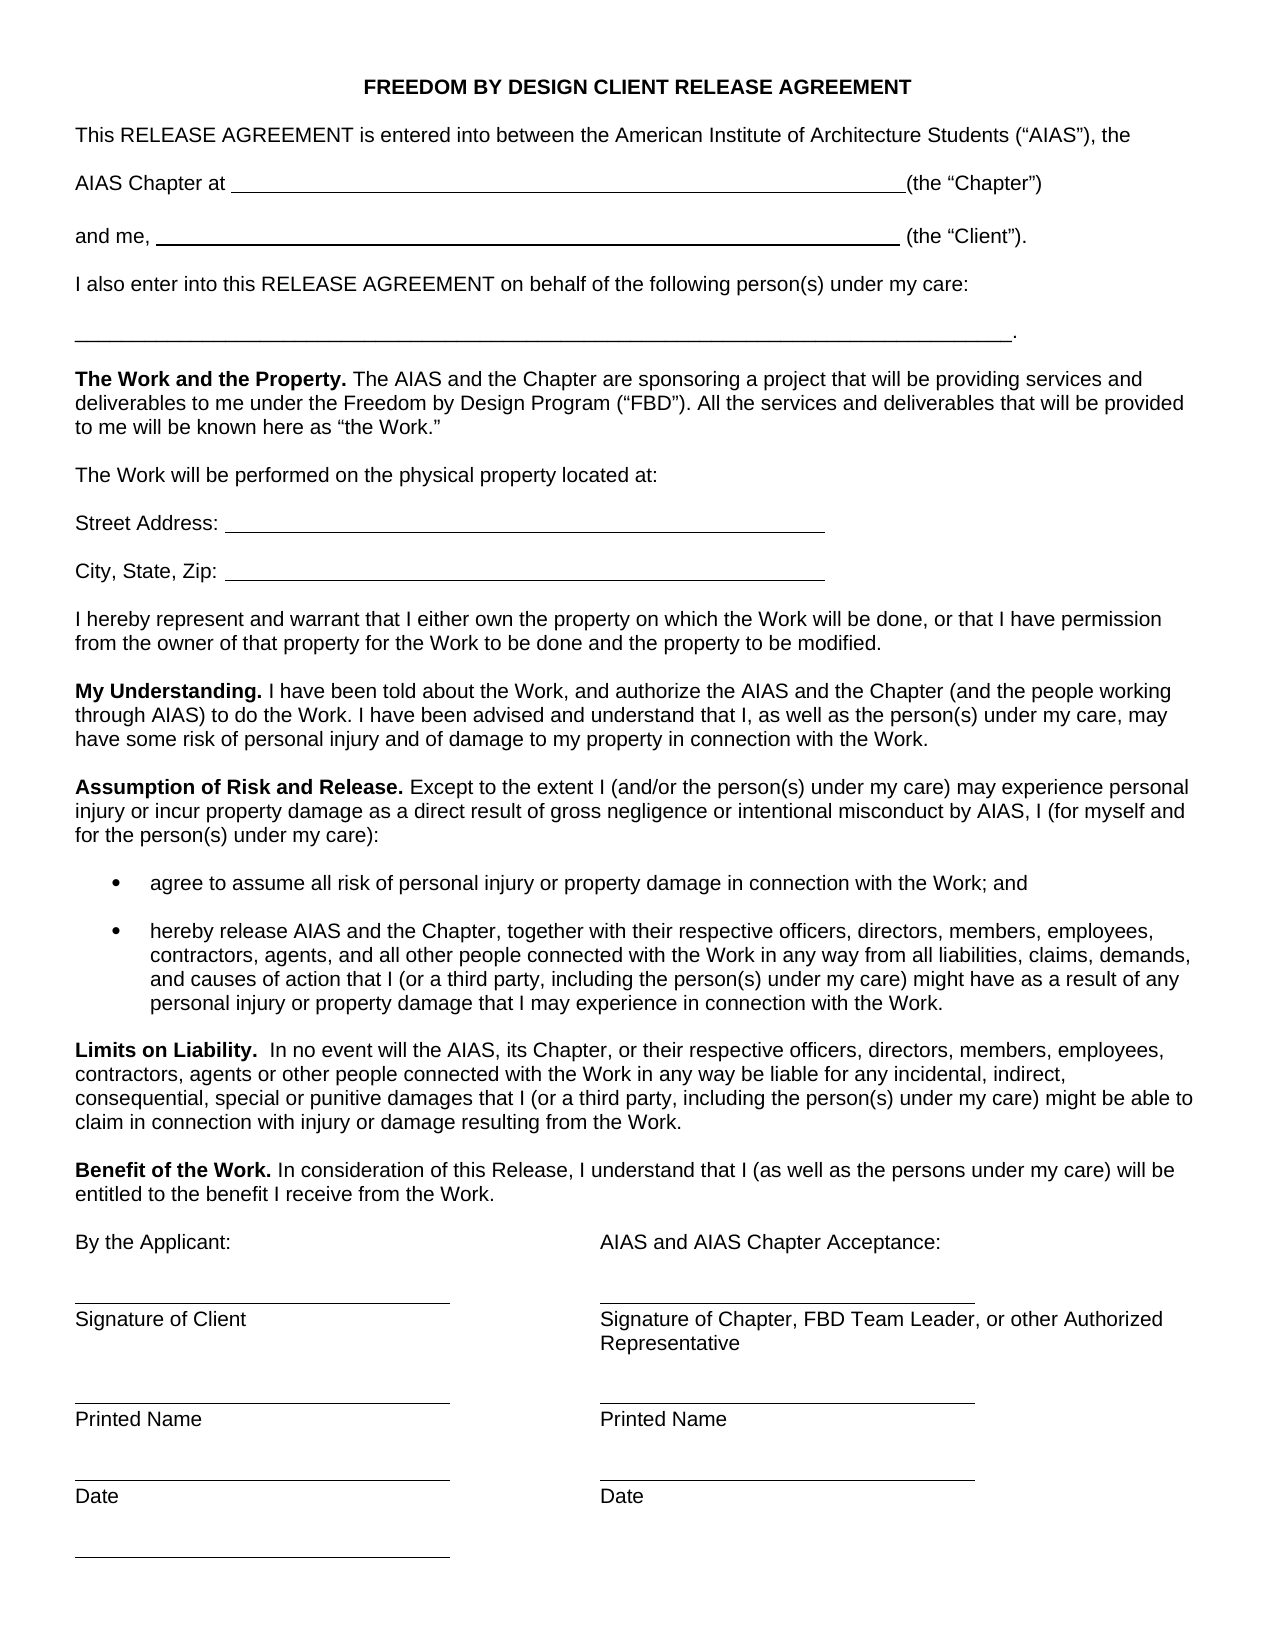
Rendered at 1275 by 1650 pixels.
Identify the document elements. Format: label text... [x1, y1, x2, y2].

text This RELEASE AGREEMENT is entered into between the American Institute of Architecture Students (“AIAS”), the [75, 123, 1200, 147]
text I also enter into this RELEASE AGREEMENT on behalf of the following person(s) under my care: [75, 271, 1200, 295]
text Limits on Liability. In no event will the AIAS, its Chapter, or their respective officers, directors, members, employees, contractors, agents or other people connected with the Work in any way be liable for any incidental, indirect, consequential, special or punitive damages that I (or a third party, including the person(s) under my care) might be able to claim in connection with injury or damage resulting from the Work. [75, 1038, 1200, 1134]
text My Understanding. I have been told about the Work, and authorize the AIAS and the Chapter (and the people working through AIAS) to do the Work. I have been advised and understand that I, as well as the person(s) under my care, may have some risk of personal injury and of damage to my property in connection with the Work. [75, 679, 1200, 751]
list agree to assume all risk of personal injury or property damage in connection with the Work; and [112, 870, 1200, 894]
text Assumption of Risk and Release. Except to the extent I (and/or the person(s) under my care) may experience personal injury or incur property damage as a direct result of gross negligence or intentional misconduct by AIAS, I (for myself and for the person(s) under my care): [75, 774, 1200, 846]
text I hereby represent and warrant that I either own the property on which the Work will be done, or that I have permission from the owner of that property for the Work to be done and the property to be modified. [75, 607, 1200, 655]
text The Work will be performed on the physical property located at: [75, 463, 1200, 487]
text Street Address: [75, 511, 1200, 535]
text Signature of Client Signature of Chapter, FBD Team Leader, or other Authorized Representative [75, 1307, 1200, 1354]
text City, State, Zip: [75, 559, 1200, 583]
list hereby release AIAS and the Chapter, together with their respective officers, directors, members, employees, contractors, agents, and all other people connected with the Work in any way from all liabilities, claims, demands, and causes of action that I (or a third party, including the person(s) under my care) might have as a result of any personal injury or property damage that I may experience in connection with the Work. [112, 918, 1200, 1014]
text The Work and the Property. The AIAS and the Chapter are sponsoring a project that will be providing services and deliverables to me under the Freedom by Design Program (“FBD”). All the services and deliverables that will be provided to me will be known here as “the Work.” [75, 367, 1200, 439]
text Date Date [75, 1484, 1200, 1508]
text _________________________________________________________________________________. [75, 319, 1200, 343]
title FREEDOM BY DESIGN CLIENT RELEASE AGREEMENT [75, 75, 1200, 99]
text Benefit of the Work. In consideration of this Release, I understand that I (as well as the persons under my care) will be entitled to the benefit I receive from the Work. [75, 1158, 1200, 1206]
text Printed Name Printed Name [75, 1407, 1200, 1431]
text and me, (the “Client”). [75, 223, 1200, 247]
text By the Applicant: AIAS and AIAS Chapter Acceptance: [75, 1230, 1200, 1254]
text AIAS Chapter at (the “Chapter”) [75, 171, 1200, 223]
